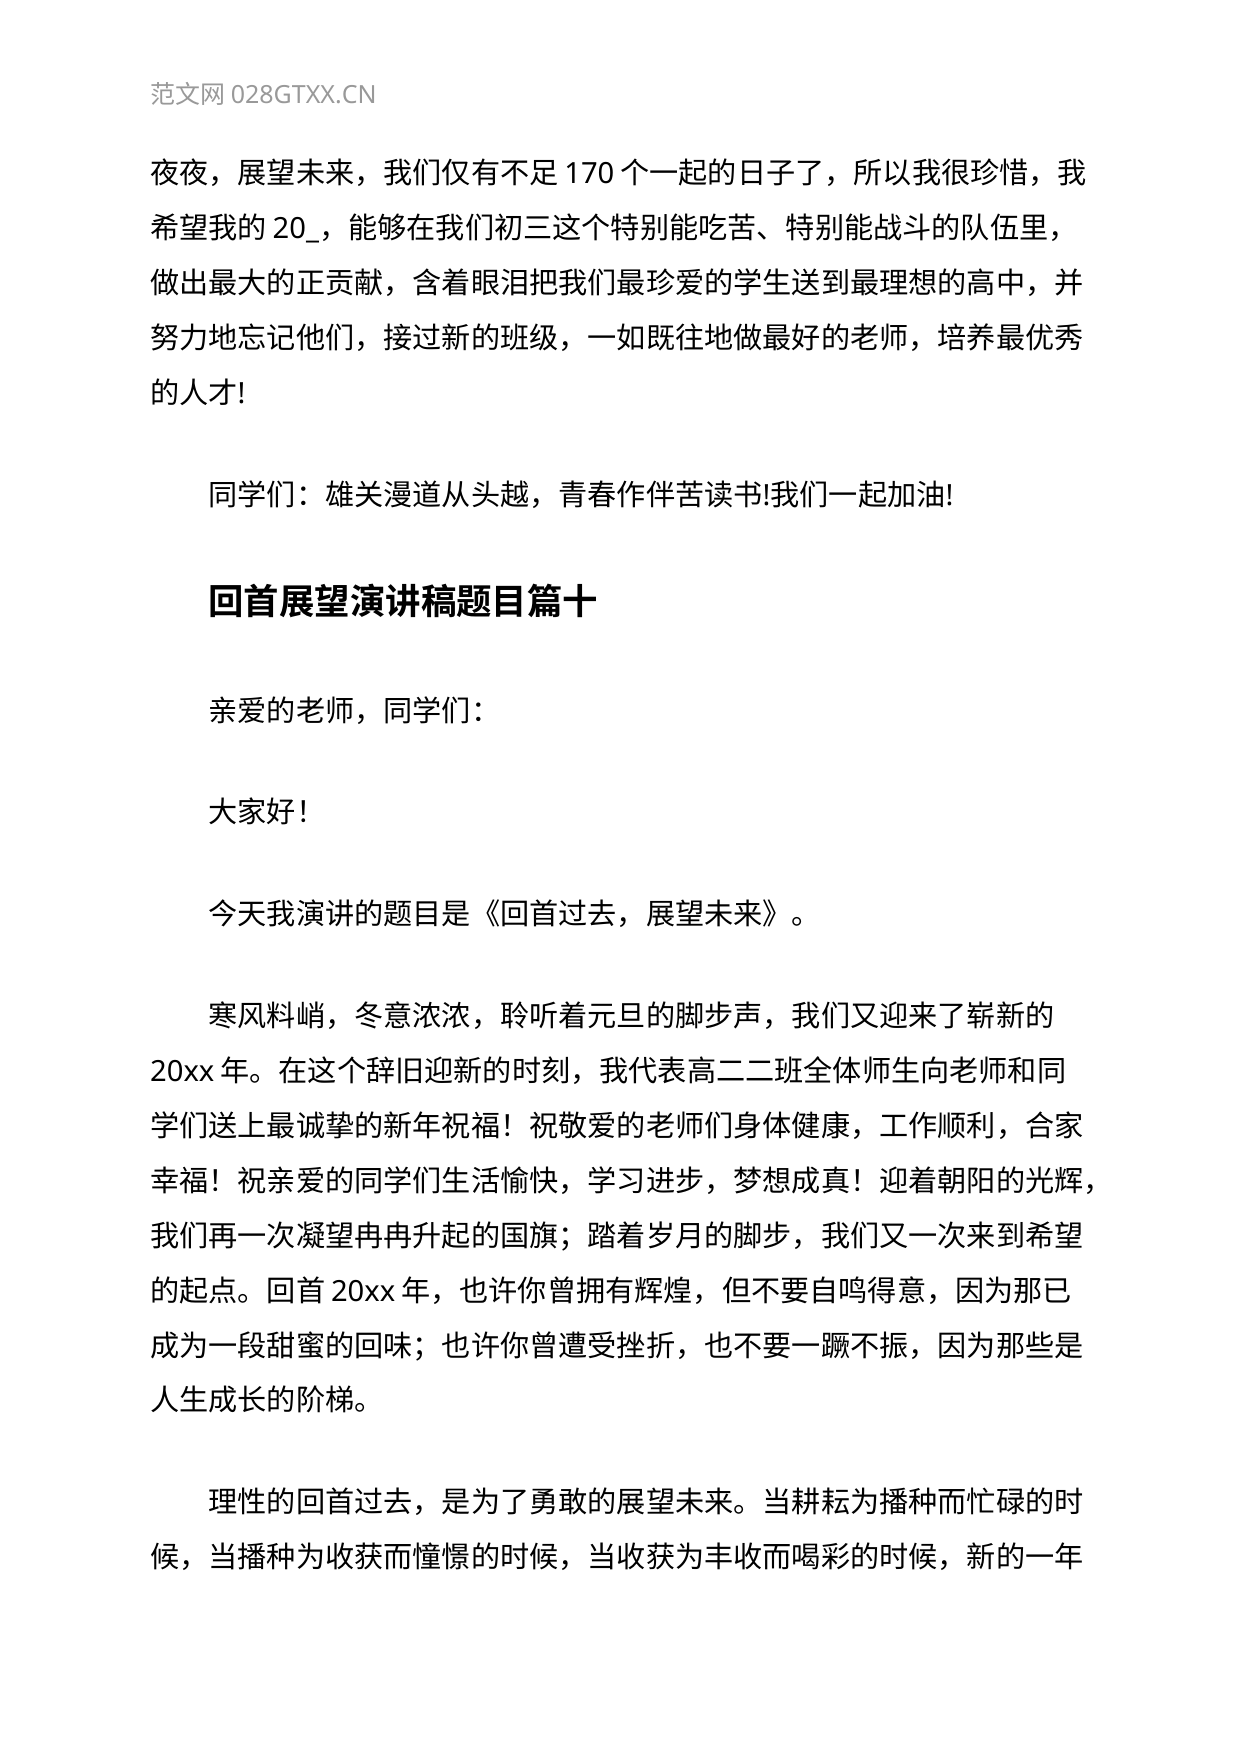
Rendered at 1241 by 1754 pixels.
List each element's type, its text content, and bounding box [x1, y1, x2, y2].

text 同学们：雄关漫道从头越，青春作伴苦读书!我们一起加油! [150, 472, 1090, 514]
text 今天我演讲的题目是《回首过去，展望未来》。 [150, 891, 1090, 933]
text 回首展望演讲稿题目篇十 [150, 574, 1090, 625]
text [150, 150, 1090, 412]
text 大家好！ [150, 789, 1090, 831]
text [150, 1479, 1090, 1576]
text 亲爱的老师，同学们： [150, 687, 1090, 729]
text 寒风料峭，冬意浓浓，聆听着元旦的脚步声，我们又迎来了崭新的20xx年。在这个辞旧迎新的时刻，我代表高二二班全体师生向老师和同学们送上最诚挚的新年祝福！祝敬爱的老师们身体健康，工作顺利，合家幸福！祝亲爱的同学们生活愉快，学习进步，梦想成真！迎着朝阳的光辉，我们再一次凝望冉冉升起的国旗；踏着岁月的脚步，我们又一次来到希望的起点。回首20xx年，也许你曾拥有辉煌，但不要自鸣得意，因为那已成为一段甜蜜的回味；也许你曾遭受挫折，也不要一蹶不振，因为那些是人生成长的阶梯。 [150, 992, 1090, 1419]
